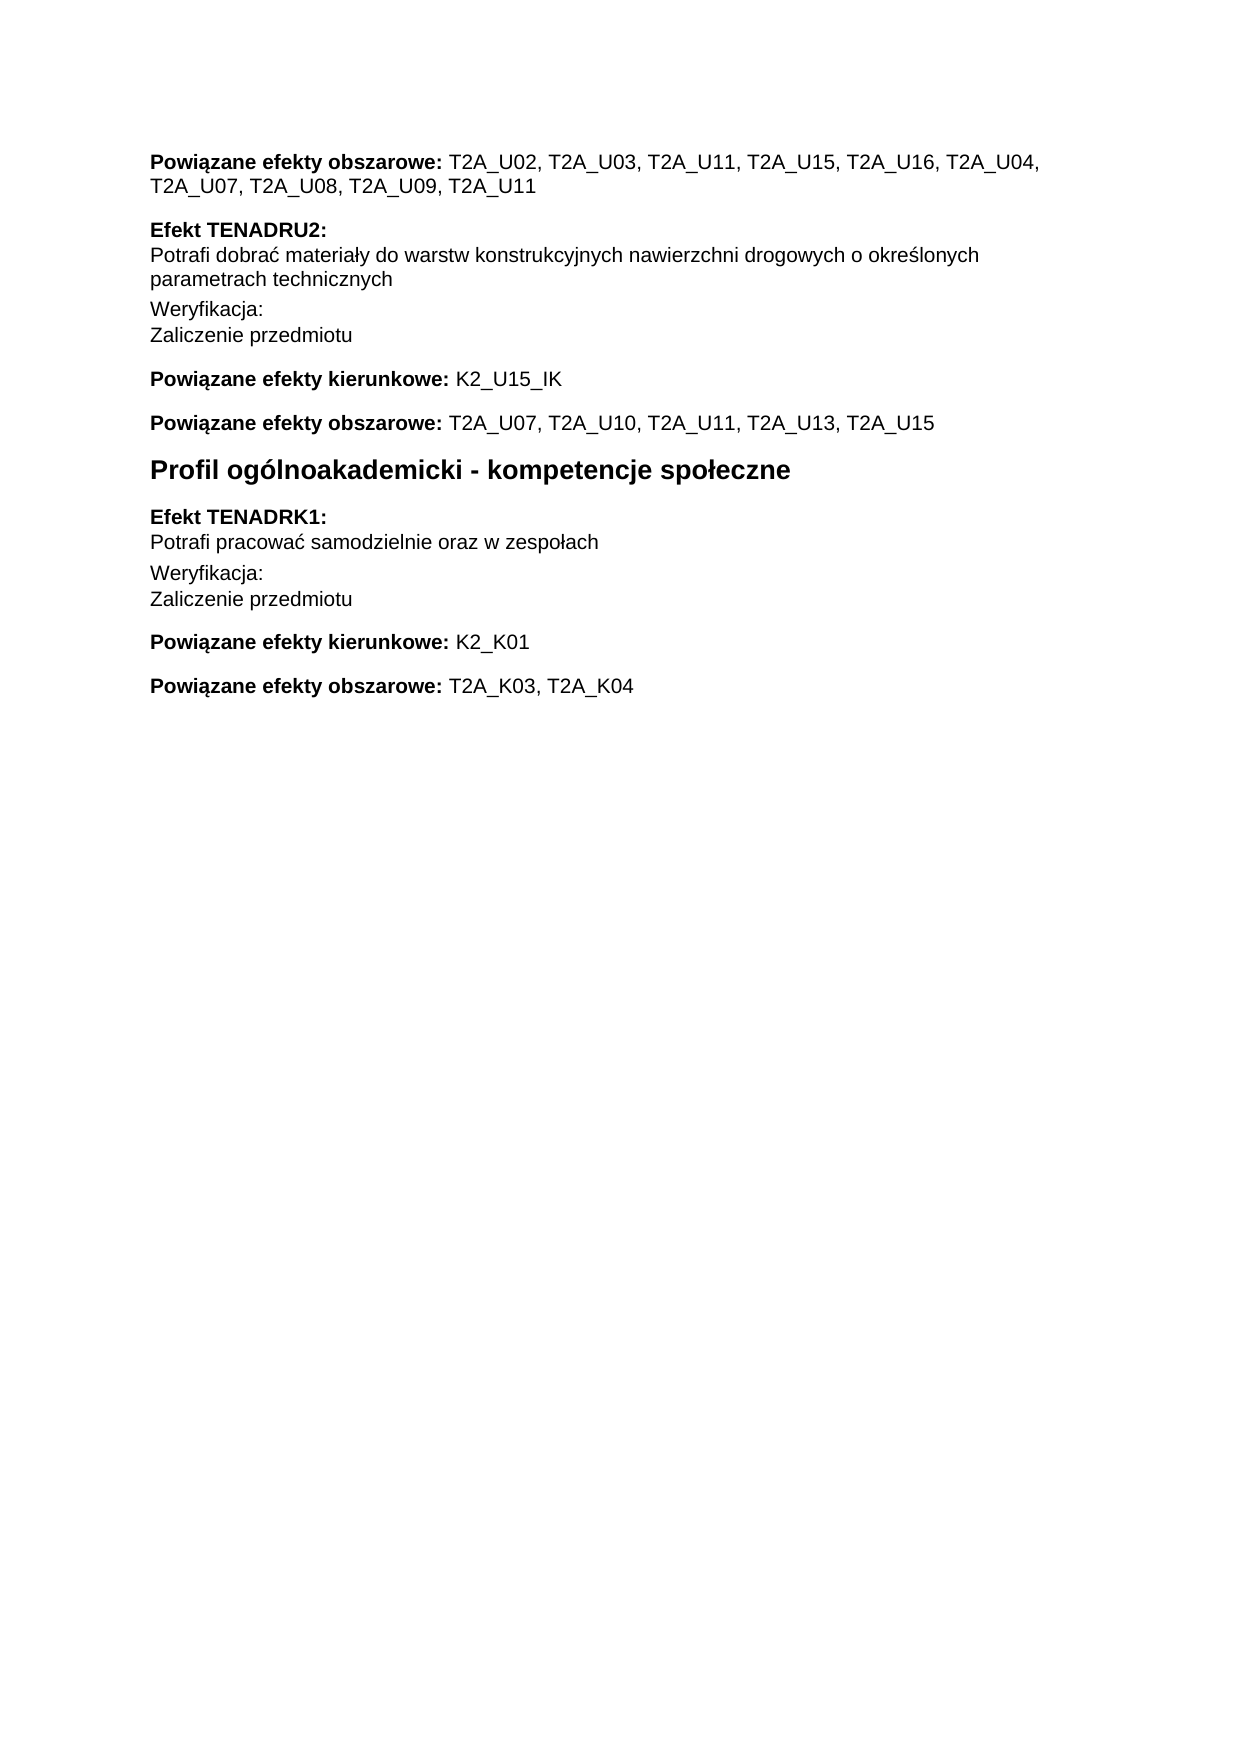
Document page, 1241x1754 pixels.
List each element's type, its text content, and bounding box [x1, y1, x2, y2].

text Powiązane efekty kierunkowe: K2_K01 [150, 630, 1090, 654]
text Powiązane efekty obszarowe: T2A_U07, T2A_U10, T2A_U11, T2A_U13, T2A_U15 [150, 410, 1090, 434]
text Weryfikacja: [150, 560, 1090, 584]
text Potrafi pracować samodzielnie oraz w zespołach [150, 530, 1090, 554]
text Efekt TENADRU2: [150, 218, 1090, 242]
text Powiązane efekty obszarowe: T2A_U02, T2A_U03, T2A_U11, T2A_U15, T2A_U16, T2A_U04, T2A_U07, T2A_U08, T2A_U09, T2A_U11 [150, 150, 1090, 198]
text Powiązane efekty kierunkowe: K2_U15_IK [150, 367, 1090, 391]
text Zaliczenie przedmiotu [150, 586, 1090, 610]
text Weryfikacja: [150, 297, 1090, 321]
text Zaliczenie przedmiotu [150, 323, 1090, 347]
text Powiązane efekty obszarowe: T2A_K03, T2A_K04 [150, 674, 1090, 698]
subtitle Profil ogólnoakademicki - kompetencje społeczne [150, 454, 1090, 485]
text Efekt TENADRK1: [150, 505, 1090, 529]
text Potrafi dobrać materiały do warstw konstrukcyjnych nawierzchni drogowych o określonych parametrach technicznych [150, 243, 1090, 291]
